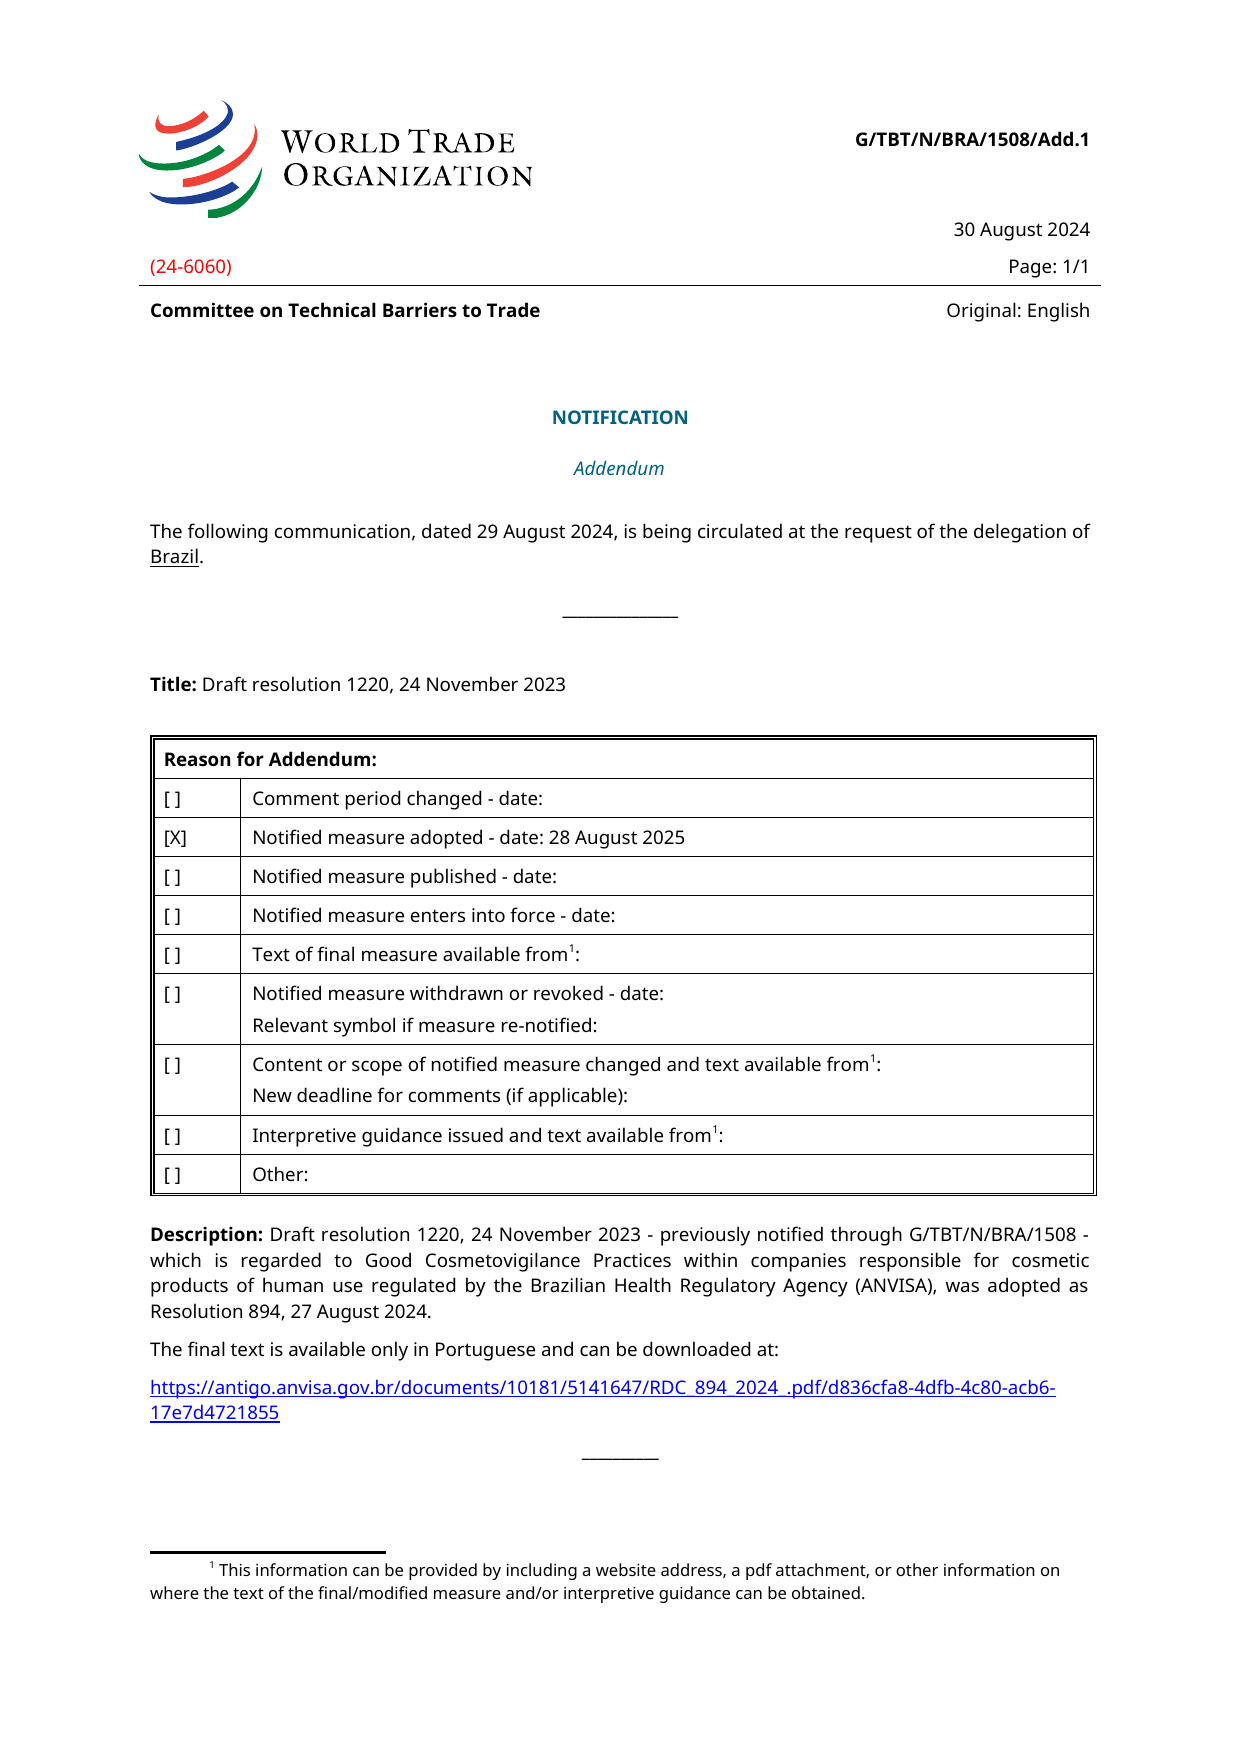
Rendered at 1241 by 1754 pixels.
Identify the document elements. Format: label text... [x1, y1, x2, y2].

table_cell [ ] [155, 1045, 240, 1114]
table_cell Content or scope of notified measure changed and text available from1: New deadline for comments (if applicable): [241, 1045, 1093, 1114]
table_cell Notified measure withdrawn or revoked - date: Relevant symbol if measure re-notified: [241, 974, 1093, 1044]
table_cell Interpretive guidance issued and text available from1: [241, 1116, 1093, 1154]
table_cell [ ] [155, 1116, 240, 1154]
text __________ [150, 1437, 1090, 1463]
table_cell Other: [241, 1155, 1093, 1193]
table_header Reason for Addendum: [155, 740, 1093, 778]
title NOTIFICATION [150, 405, 1090, 430]
title Addendum [150, 455, 1090, 481]
text _______________ [150, 595, 1090, 620]
table_cell [ ] [155, 779, 240, 817]
table_cell [ ] [155, 1155, 240, 1193]
text Title: Draft resolution 1220, 24 November 2023 [150, 671, 1090, 697]
table_cell Notified measure published - date: [241, 857, 1093, 895]
table_cell Notified measure enters into force - date: [241, 896, 1093, 934]
table_cell Notified measure adopted - date: 28 August 2025 [241, 818, 1093, 856]
text The final text is available only in Portuguese and can be downloaded at: [150, 1336, 1090, 1361]
table_cell Text of final measure available from: [241, 935, 1093, 973]
table_cell [X] [155, 818, 240, 856]
table_cell [ ] [155, 896, 240, 934]
text Description: Draft resolution 1220, 24 November 2023 - previously notified through G/TBT/N/BRA/1508 - which is regarded to Good Cosmetovigilance Practices within companies responsible for cosmetic products of human use regulated by the Brazilian Health Regulatory Agency (ANVISA), was adopted as Resolution 894, 27 August 2024. [150, 1221, 1090, 1323]
table_cell [ ] [155, 857, 240, 895]
text The following communication, dated 29 August 2024, is being circulated at the request of the delegation of Brazil. [150, 518, 1090, 569]
table_cell [ ] [155, 974, 240, 1044]
table_cell [ ] [155, 935, 240, 973]
table_cell Comment period changed - date: [241, 779, 1093, 817]
text https://antigo.anvisa.gov.br/documents/10181/5141647/RDC_894_2024_.pdf/d836cfa8-4dfb-4c80-acb6-17e7d4721855 [150, 1374, 1090, 1425]
